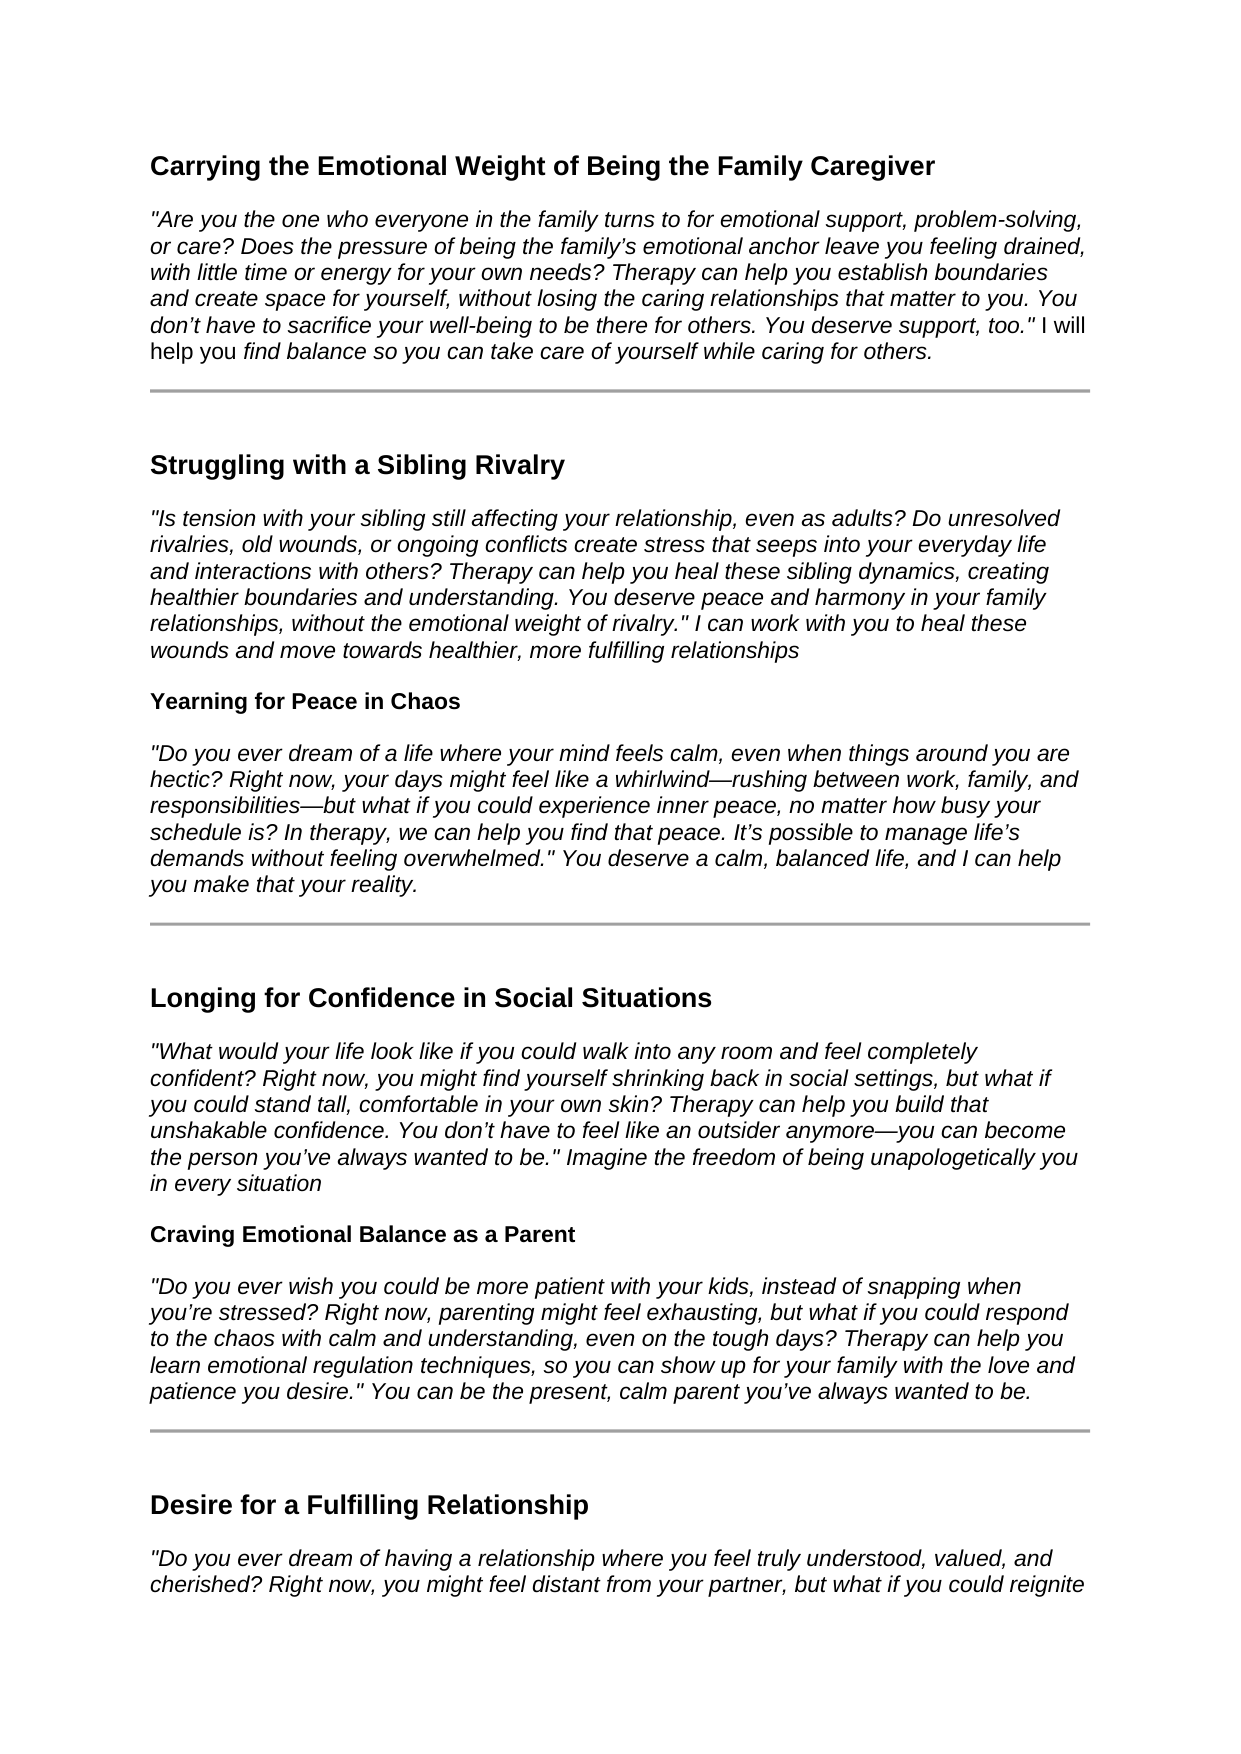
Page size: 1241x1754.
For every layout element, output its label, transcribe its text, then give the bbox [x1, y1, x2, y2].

subtitle Longing for Confidence in Social Situations [150, 982, 1090, 1013]
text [150, 1545, 1090, 1598]
subtitle Struggling with a Sibling Rivalry [150, 449, 1090, 480]
subtitle Carrying the Emotional Weight of Being the Family Caregiver [150, 150, 1090, 181]
text Yearning for Peace in Chaos [150, 688, 1090, 714]
text "What would your life look like if you could walk into any room and feel completely confident? Right now, you might find yourself shrinking back in social settings, but what if you could stand tall, comfortable in your own skin? Therapy can help you build that unshakable confidence. You don’t have to feel like an outsider anymore—you can become the person you’ve always wanted to be." Imagine the freedom of being unapologetically you in every situation [150, 1038, 1090, 1196]
subtitle Desire for a Fulfilling Relationship [150, 1489, 1090, 1520]
text Craving Emotional Balance as a Parent [150, 1221, 1090, 1248]
text "Is tension with your sibling still affecting your relationship, even as adults? Do unresolved rivalries, old wounds, or ongoing conflicts create stress that seeps into your everyday life and interactions with others? Therapy can help you heal these sibling dynamics, creating healthier boundaries and understanding. You deserve peace and harmony in your family relationships, without the emotional weight of rivalry." I can work with you to heal these wounds and move towards healthier, more fulfilling relationships [150, 505, 1090, 663]
text "Are you the one who everyone in the family turns to for emotional support, problem-solving, or care? Does the pressure of being the family’s emotional anchor leave you feeling drained, with little time or energy for your own needs? Therapy can help you establish boundaries and create space for yourself, without losing the caring relationships that matter to you. You don’t have to sacrifice your well-being to be there for others. You deserve support, too." I will help you find balance so you can take care of yourself while caring for others. [150, 206, 1090, 364]
text "Do you ever dream of a life where your mind feels calm, even when things around you are hectic? Right now, your days might feel like a whirlwind—rushing between work, family, and responsibilities—but what if you could experience inner peace, no matter how busy your schedule is? In therapy, we can help you find that peace. It’s possible to manage life’s demands without feeling overwhelmed." You deserve a calm, balanced life, and I can help you make that your reality. [150, 739, 1090, 898]
text "Do you ever wish you could be more patient with your kids, instead of snapping when you’re stressed? Right now, parenting might feel exhausting, but what if you could respond to the chaos with calm and understanding, even on the tough days? Therapy can help you learn emotional regulation techniques, so you can show up for your family with the love and patience you desire." You can be the present, calm parent you’ve always wanted to be. [150, 1273, 1090, 1404]
